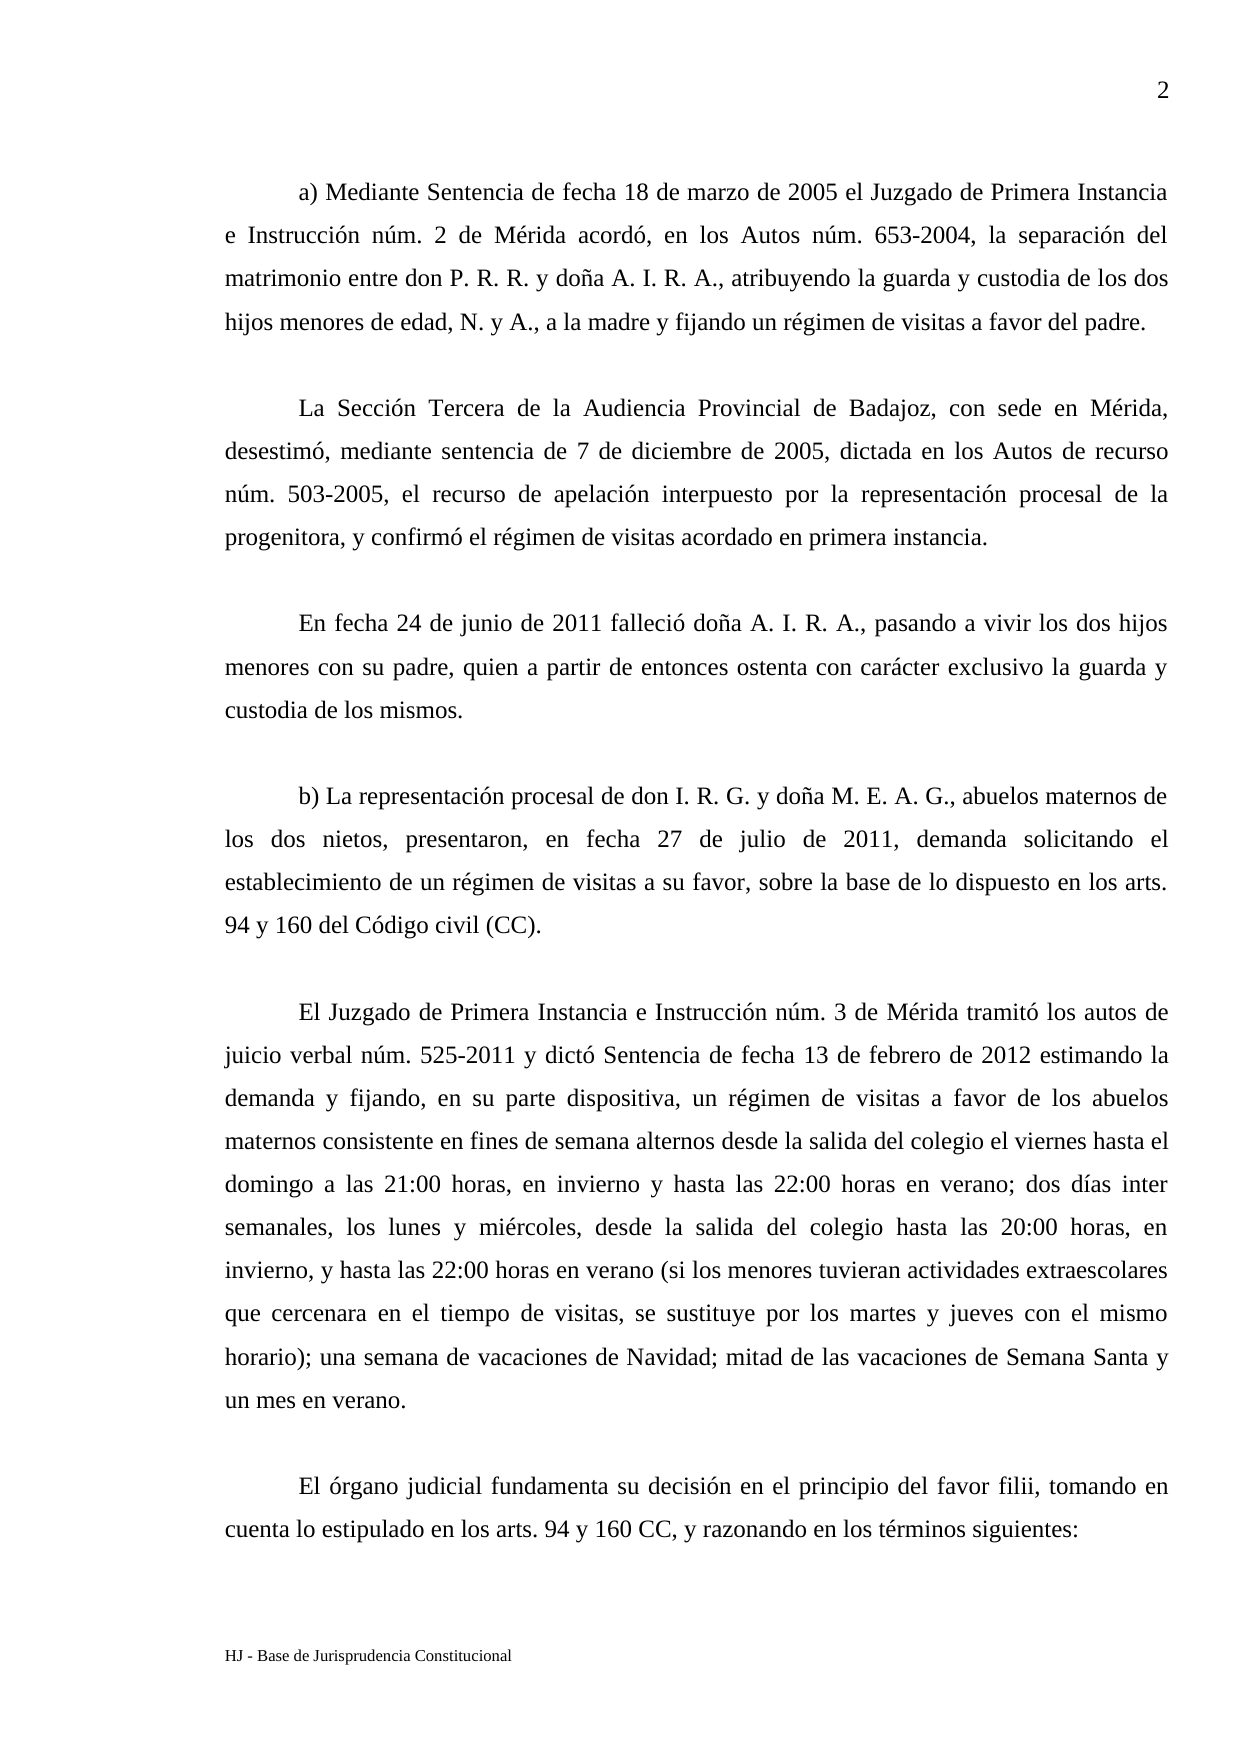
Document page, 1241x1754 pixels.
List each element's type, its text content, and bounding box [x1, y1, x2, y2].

text a) Mediante Sentencia de fecha 18 de marzo de 2005 el Juzgado de Primera Instancia e Instrucción núm. 2 de Mérida acordó, en los Autos núm. 653-2004, la separación del matrimonio entre don P. R. R. y doña A. I. R. A., atribuyendo la guarda y custodia de los dos hijos menores de edad, N. y A., a la madre y fijando un régimen de visitas a favor del padre. [224, 177, 1169, 335]
text En fecha 24 de junio de 2011 falleció doña A. I. R. A., pasando a vivir los dos hijos menores con su padre, quien a partir de entonces ostenta con carácter exclusivo la guarda y custodia de los mismos. [224, 608, 1169, 723]
text La Sección Tercera de la Audiencia Provincial de Badajoz, con sede en Mérida, desestimó, mediante sentencia de 7 de diciembre de 2005, dictada en los Autos de recurso núm. 503-2005, el recurso de apelación interpuesto por la representación procesal de la progenitora, y confirmó el régimen de visitas acordado en primera instancia. [224, 393, 1169, 551]
text El órgano judicial fundamenta su decisión en el principio del favor filii, tomando en cuenta lo estipulado en los arts. 94 y 160 CC, y razonando en los términos siguientes: [224, 1471, 1169, 1543]
text El Juzgado de Primera Instancia e Instrucción núm. 3 de Mérida tramitó los autos de juicio verbal núm. 525-2011 y dictó Sentencia de fecha 13 de febrero de 2012 estimando la demanda y fijando, en su parte dispositiva, un régimen de visitas a favor de los abuelos maternos consistente en fines de semana alternos desde la salida del colegio el viernes hasta el domingo a las 21:00 horas, en invierno y hasta las 22:00 horas en verano; dos días inter semanales, los lunes y miércoles, desde la salida del colegio hasta las 20:00 horas, en invierno, y hasta las 22:00 horas en verano (si los menores tuvieran actividades extraescolares que cercenara en el tiempo de visitas, se sustituye por los martes y jueves con el mismo horario); una semana de vacaciones de Navidad; mitad de las vacaciones de Semana Santa y un mes en verano. [224, 997, 1169, 1413]
text b) La representación procesal de don I. R. G. y doña M. E. A. G., abuelos maternos de los dos nietos, presentaron, en fecha 27 de julio de 2011, demanda solicitando el establecimiento de un régimen de visitas a su favor, sobre la base de lo dispuesto en los arts. 94 y 160 del Código civil (CC). [224, 781, 1169, 939]
